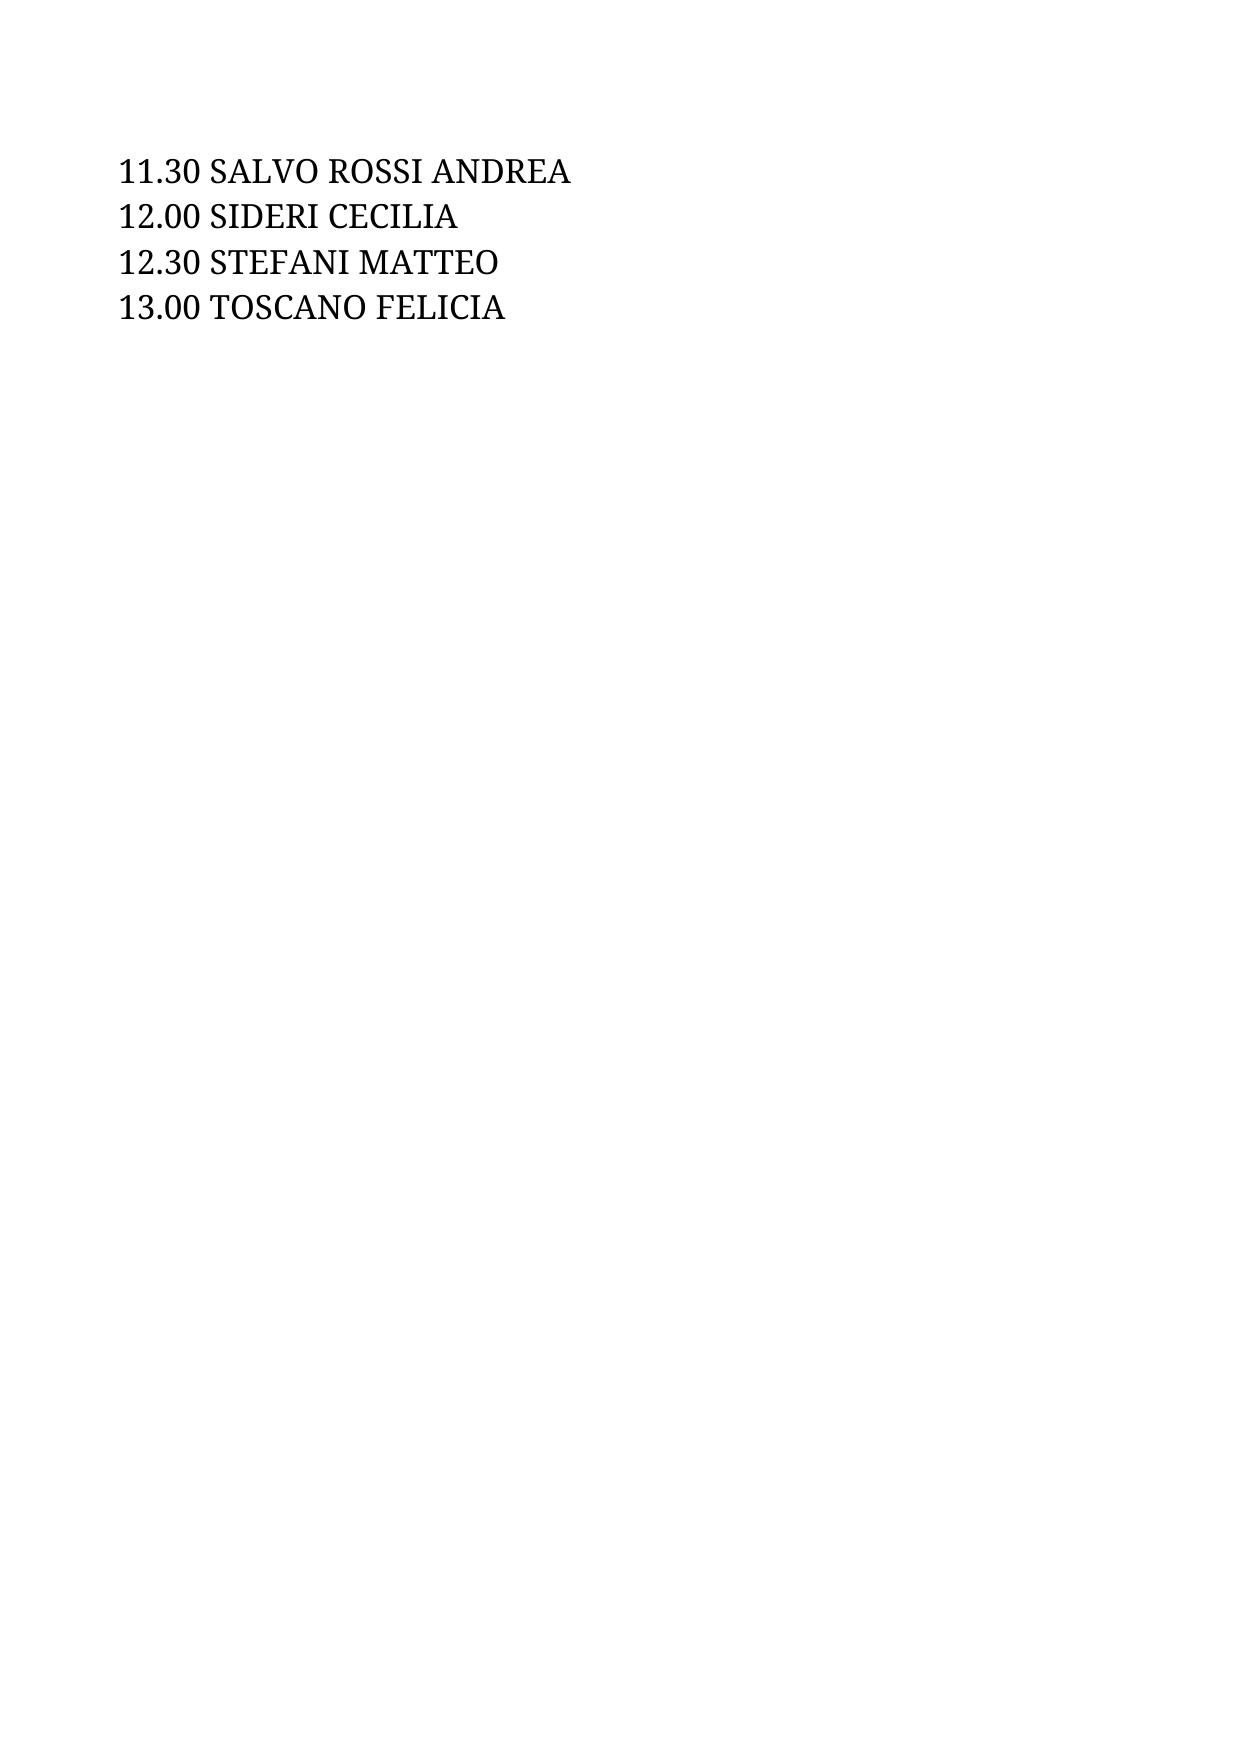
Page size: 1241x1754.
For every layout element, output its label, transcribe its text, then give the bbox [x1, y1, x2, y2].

text 13.00 TOSCANO FELICIA [118, 284, 1122, 329]
text 12.30 STEFANI MATTEO [118, 238, 1122, 284]
text 11.30 SALVO ROSSI ANDREA [118, 148, 1122, 193]
text 12.00 SIDERI CECILIA [118, 193, 1122, 238]
